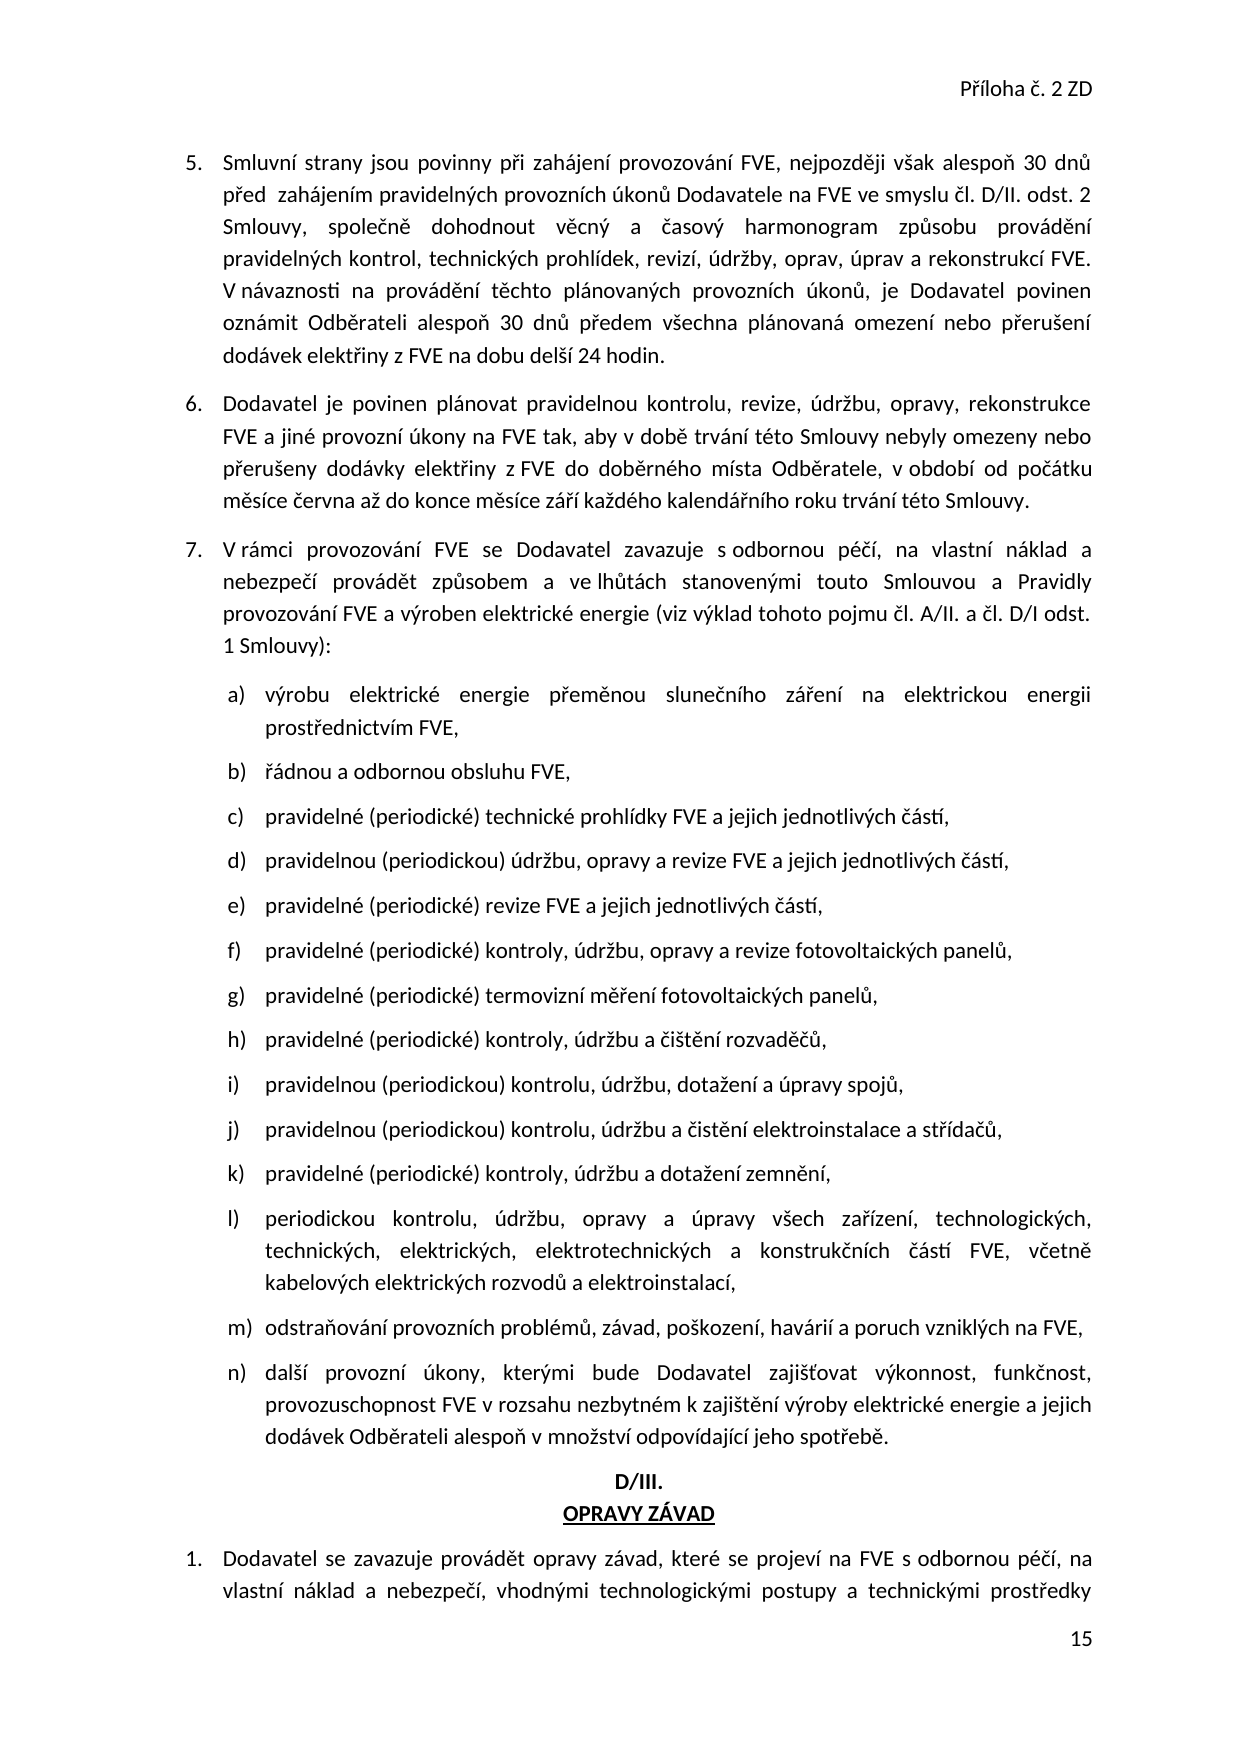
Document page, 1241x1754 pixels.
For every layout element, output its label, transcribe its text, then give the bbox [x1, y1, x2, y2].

text D/III. [185, 1467, 1093, 1495]
text OPRAVY ZÁVAD [185, 1499, 1093, 1527]
list pravidelné (periodické) kontroly, údržbu a čištění rozvaděčů, [227, 1025, 1093, 1053]
list Smluvní strany jsou povinny při zahájení provozování FVE, nejpozději však alespoň 30 dnů před zahájením pravidelných provozních úkonů Dodavatele na FVE ve smyslu čl. D/II. odst. 2 Smlouvy, společně dohodnout věcný a časový harmonogram způsobu provádění pravidelných kontrol, technických prohlídek, revizí, údržby, oprav, úprav a rekonstrukcí FVE. V návaznosti na provádění těchto plánovaných provozních úkonů, je Dodavatel povinen oznámit Odběrateli alespoň 30 dnů předem všechna plánovaná omezení nebo přerušení dodávek elektřiny z FVE na dobu delší 24 hodin. [185, 148, 1093, 369]
list V rámci provozování FVE se Dodavatel zavazuje s odbornou péčí, na vlastní náklad a nebezpečí provádět způsobem a ve lhůtách stanovenými touto Smlouvou a Pravidly provozování FVE a výroben elektrické energie (viz výklad tohoto pojmu čl. A/II. a čl. D/I odst. 1 Smlouvy): [185, 535, 1093, 659]
list pravidelnou (periodickou) kontrolu, údržbu, dotažení a úpravy spojů, [227, 1070, 1093, 1098]
list výrobu elektrické energie přeměnou slunečního záření na elektrickou energii prostřednictvím FVE, [227, 680, 1093, 741]
list pravidelné (periodické) kontroly, údržbu a dotažení zemnění, [227, 1159, 1093, 1187]
list pravidelnou (periodickou) kontrolu, údržbu a čistění elektroinstalace a střídačů, [227, 1115, 1093, 1143]
list odstraňování provozních problémů, závad, poškození, havárií a poruch vzniklých na FVE, [227, 1313, 1093, 1341]
list řádnou a odbornou obsluhu FVE, [227, 757, 1093, 785]
list Dodavatel je povinen plánovat pravidelnou kontrolu, revize, údržbu, opravy, rekonstrukce FVE a jiné provozní úkony na FVE tak, aby v době trvání této Smlouvy nebyly omezeny nebo přerušeny dodávky elektřiny z FVE do doběrného místa Odběratele, v období od počátku měsíce června až do konce měsíce září každého kalendářního roku trvání této Smlouvy. [185, 389, 1093, 514]
list pravidelné (periodické) termovizní měření fotovoltaických panelů, [227, 981, 1093, 1009]
list pravidelné (periodické) technické prohlídky FVE a jejich jednotlivých částí, [227, 802, 1093, 830]
list periodickou kontrolu, údržbu, opravy a úpravy všech zařízení, technologických, technických, elektrických, elektrotechnických a konstrukčních částí FVE, včetně kabelových elektrických rozvodů a elektroinstalací, [227, 1204, 1093, 1297]
list pravidelnou (periodickou) údržbu, opravy a revize FVE a jejich jednotlivých částí, [227, 847, 1093, 875]
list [185, 1544, 1093, 1604]
list pravidelné (periodické) kontroly, údržbu, opravy a revize fotovoltaických panelů, [227, 936, 1093, 964]
list další provozní úkony, kterými bude Dodavatel zajišťovat výkonnost, funkčnost, provozuschopnost FVE v rozsahu nezbytném k zajištění výroby elektrické energie a jejich dodávek Odběrateli alespoň v množství odpovídající jeho spotřebě. [227, 1358, 1093, 1450]
list pravidelné (periodické) revize FVE a jejich jednotlivých částí, [227, 891, 1093, 919]
